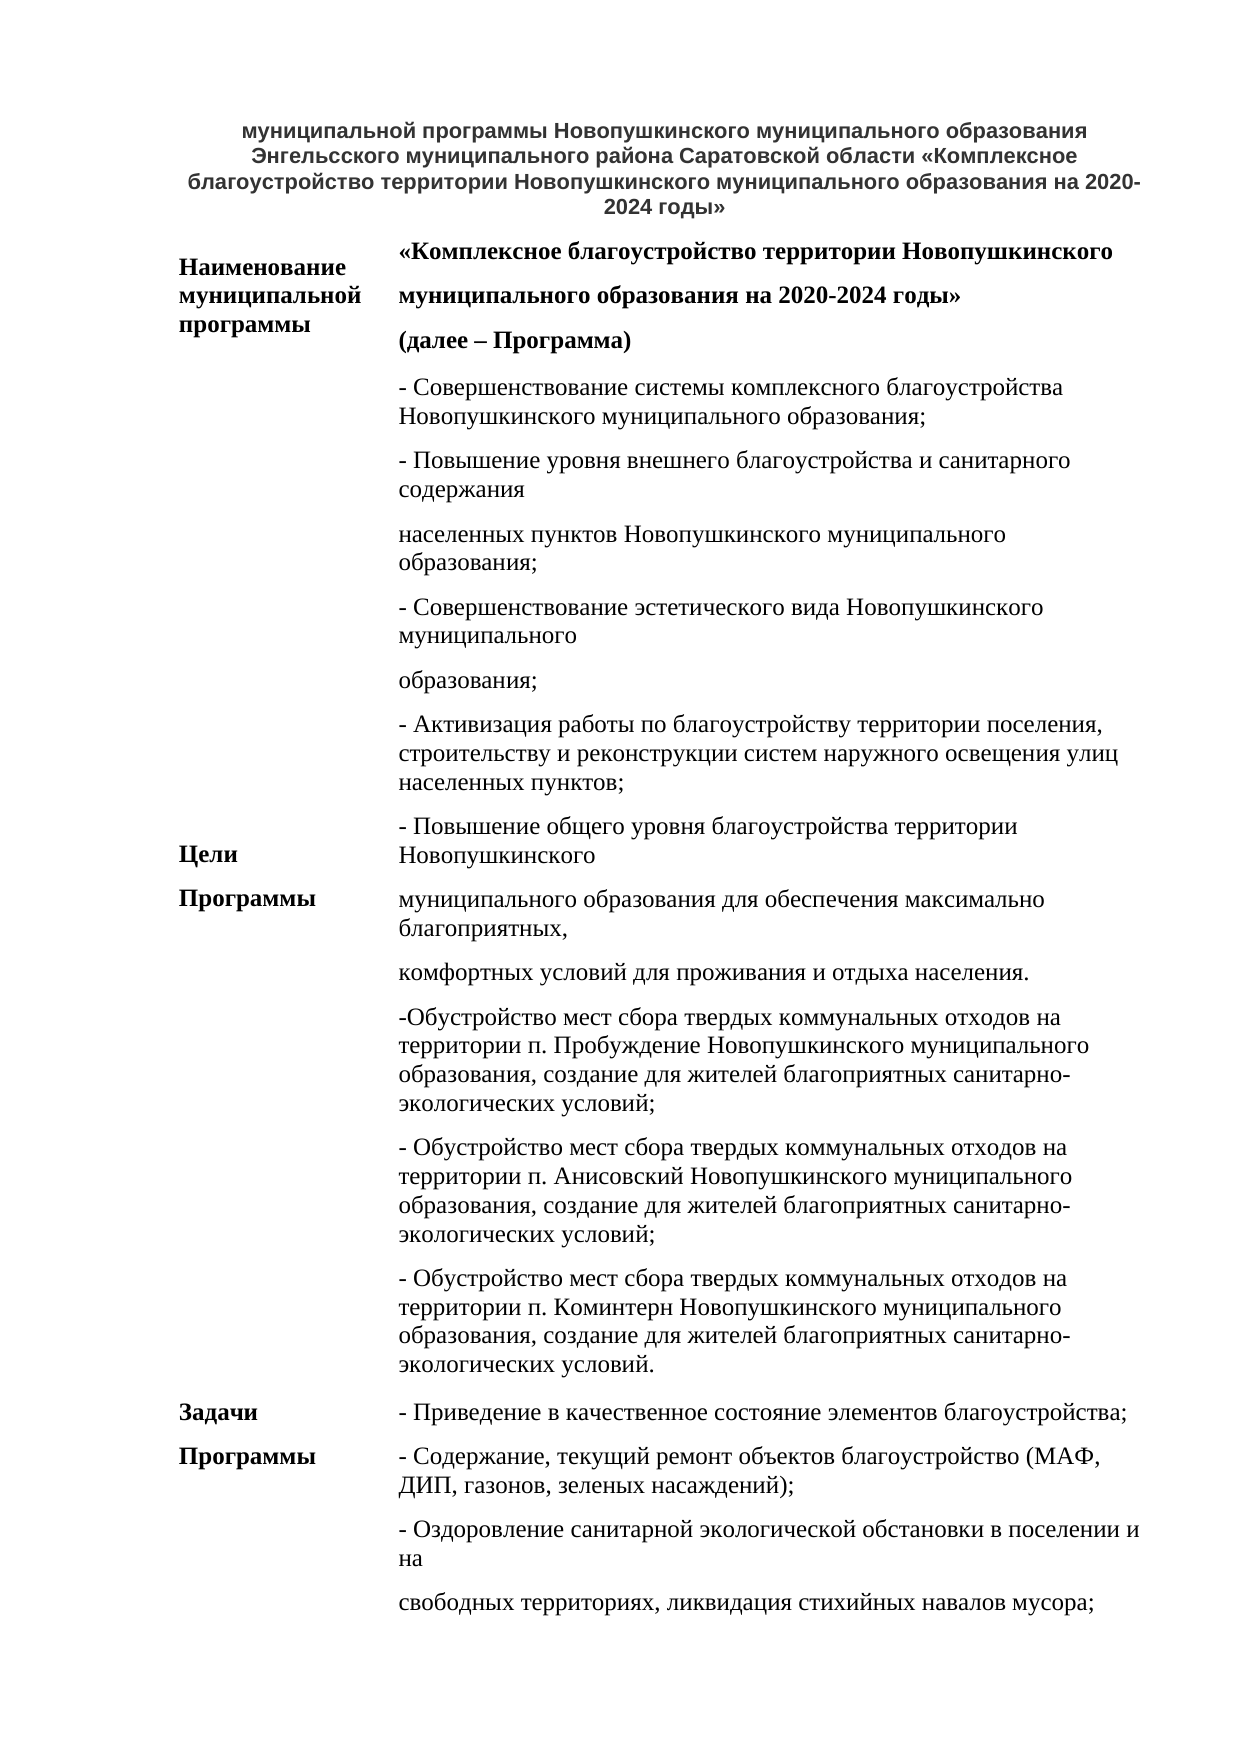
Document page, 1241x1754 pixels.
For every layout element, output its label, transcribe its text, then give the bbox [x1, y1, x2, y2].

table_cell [397, 1395, 1152, 1633]
table_header «Комплексное благоустройство территории Новопушкинского муниципального образования на 2020-2024 годы» (далее – Программа) [397, 235, 1152, 371]
table_header Наименование муниципальной программы [177, 235, 397, 371]
table_cell - Совершенствование системы комплексного благоустройства Новопушкинского муниципального образования; - Повышение уровня внешнего благоустройства и санитарного содержания населенных пунктов Новопушкинского муниципального образования; - Совершенствование эстетического вида Новопушкинского муниципального образования; - Активизация работы по благоустройству территории поселения, строительству и реконструкции систем наружного освещения улиц населенных пунктов; - Повышение общего уровня благоустройства территории Новопушкинского муниципального образования для обеспечения максимально благоприятных, комфортных условий для проживания и отдыха населения. -Обустройство мест сбора твердых коммунальных отходов на территории п. Пробуждение Новопушкинского муниципального образования, создание для жителей благоприятных санитарно-экологических условий; - Обустройство мест сбора твердых коммунальных отходов на территории п. Анисовский Новопушкинского муниципального образования, создание для жителей благоприятных санитарно-экологических условий; - Обустройство мест сбора твердых коммунальных отходов на территории п. Коминтерн Новопушкинского муниципального образования, создание для жителей благоприятных санитарно-экологических условий. [397, 371, 1152, 1395]
text муниципальной программы Новопушкинского муниципального образования Энгельсского муниципального района Саратовской области «Комплексное благоустройство территории Новопушкинского муниципального образования на 2020-2024 годы» [177, 118, 1152, 219]
table_cell Задачи Программы [177, 1395, 397, 1633]
table_cell Цели Программы [177, 371, 397, 1395]
